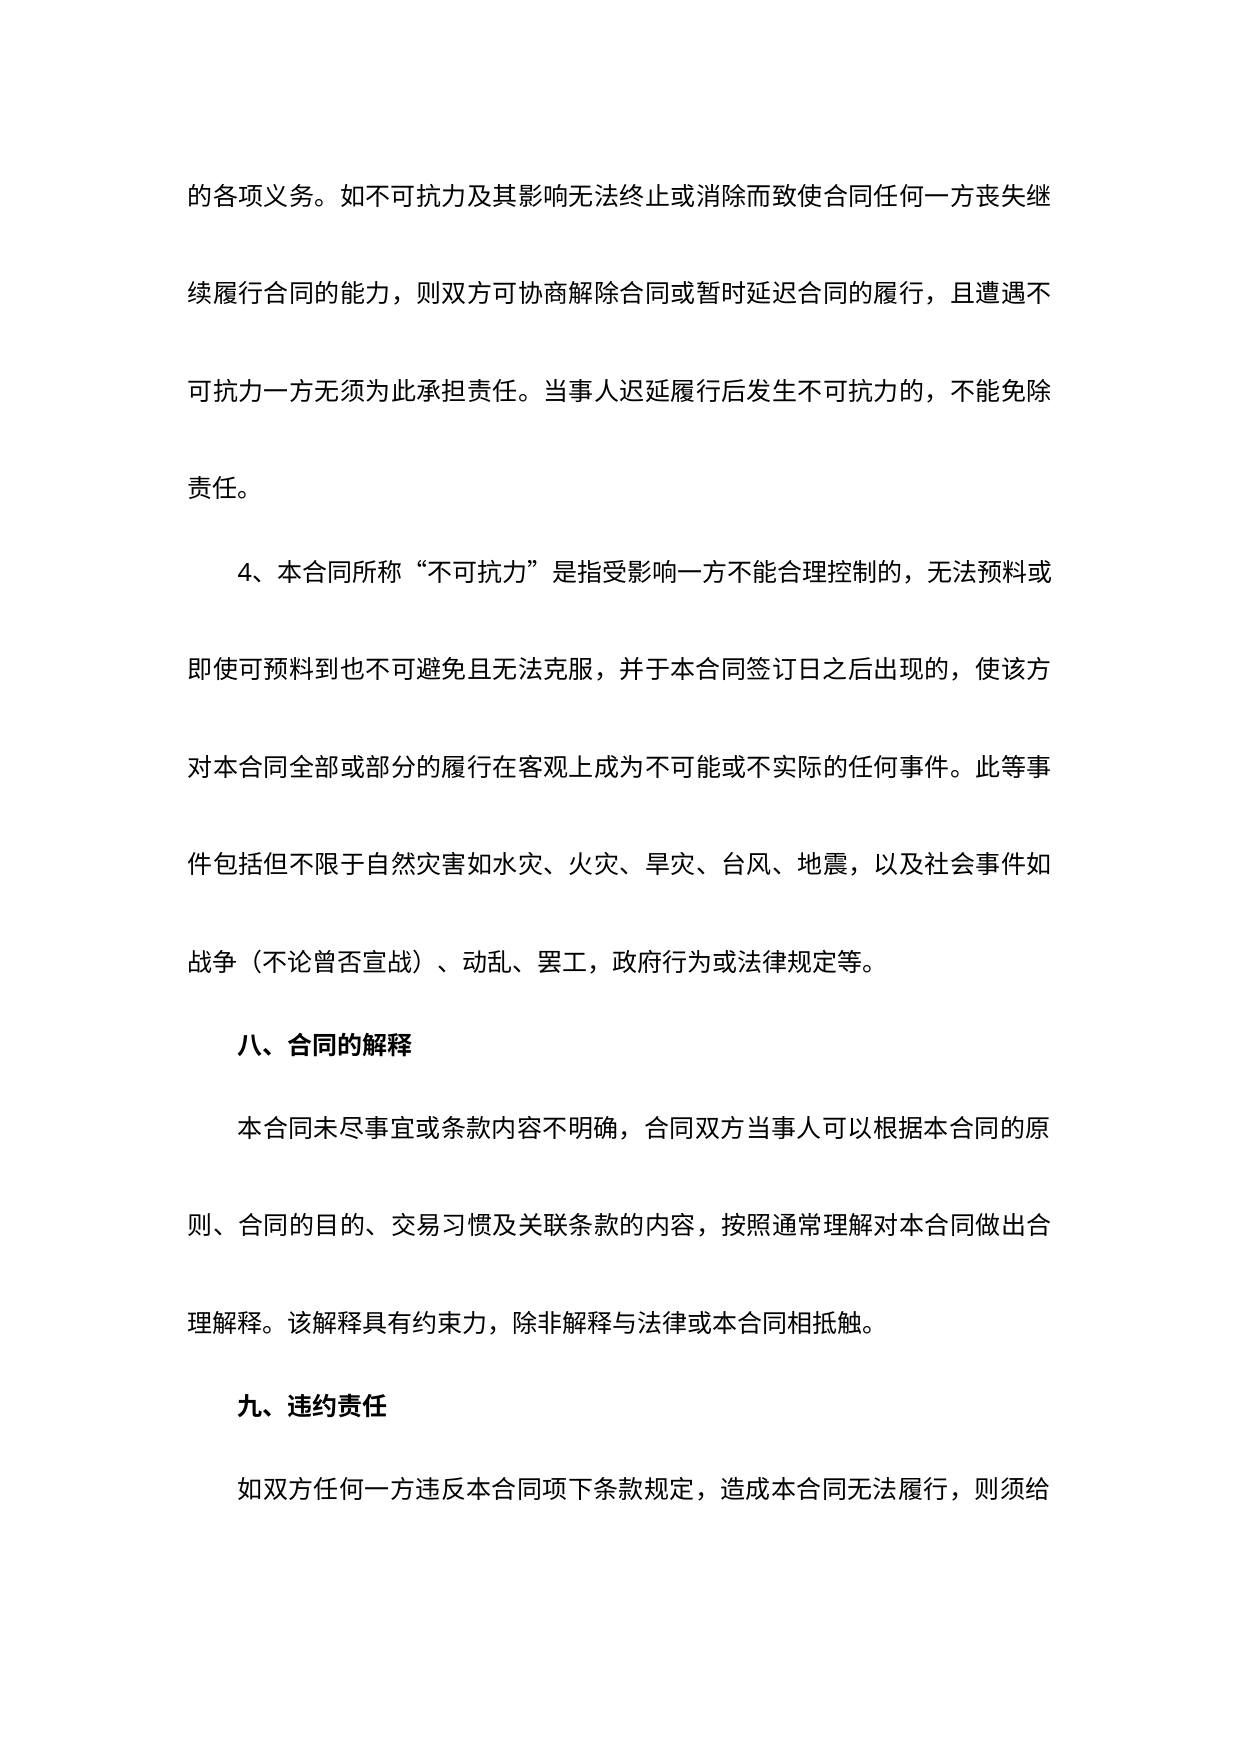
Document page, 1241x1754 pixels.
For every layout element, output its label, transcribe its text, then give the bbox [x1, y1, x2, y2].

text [187, 162, 1053, 519]
text 4、本合同所称“不可抗力”是指受影响一方不能合理控制的，无法预料或即使可预料到也不可避免且无法克服，并于本合同签订日之后出现的，使该方对本合同全部或部分的履行在客观上成为不可能或不实际的任何事件。此等事件包括但不限于自然灾害如水灾、火灾、旱灾、台风、地震，以及社会事件如战争（不论曾否宣战）、动乱、罢工，政府行为或法律规定等。 [187, 538, 1053, 993]
text 八、合同的解释 [187, 1011, 1053, 1076]
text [187, 1455, 1053, 1520]
text 九、违约责任 [187, 1372, 1053, 1437]
text 本合同未尽事宜或条款内容不明确，合同双方当事人可以根据本合同的原则、合同的目的、交易习惯及关联条款的内容，按照通常理解对本合同做出合理解释。该解释具有约束力，除非解释与法律或本合同相抵触。 [187, 1094, 1053, 1354]
